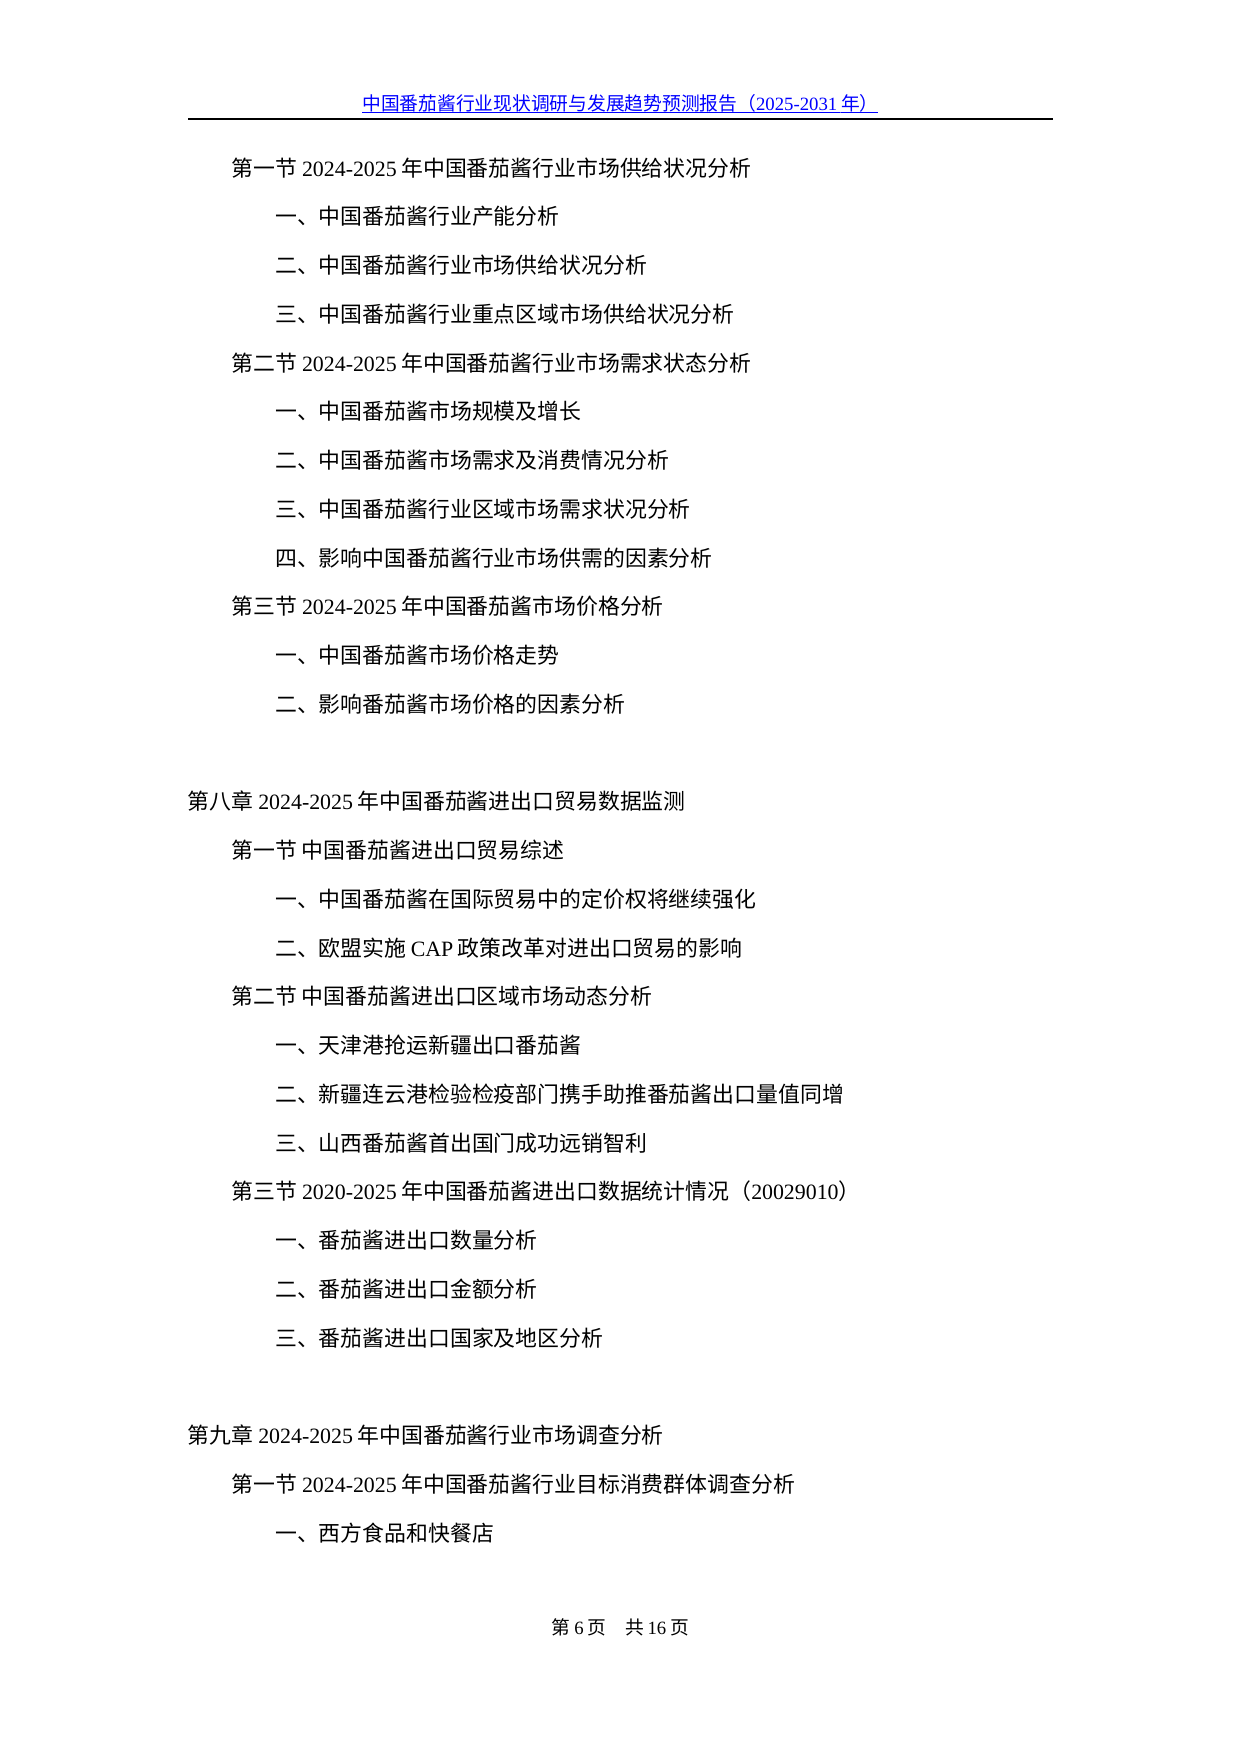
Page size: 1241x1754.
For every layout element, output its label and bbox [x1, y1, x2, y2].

text [187, 150, 1053, 1548]
